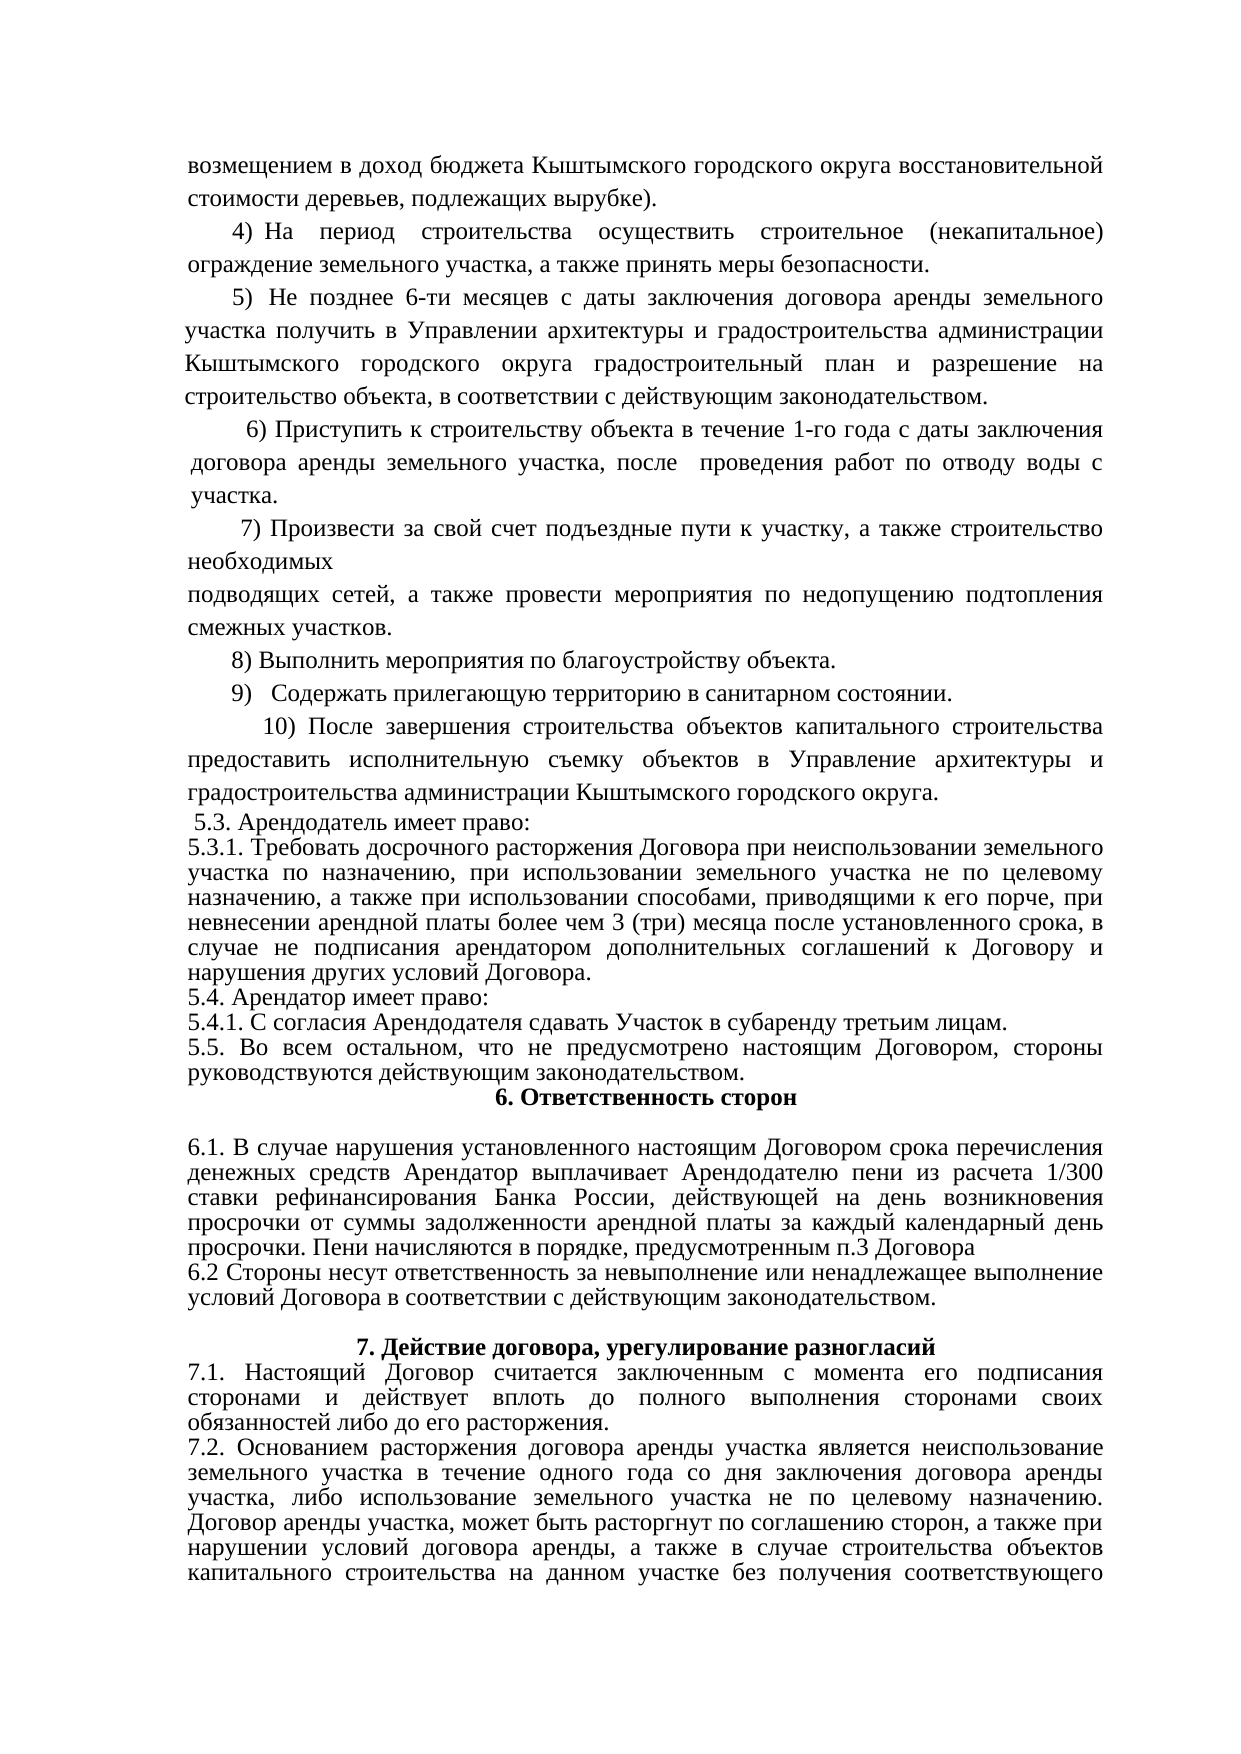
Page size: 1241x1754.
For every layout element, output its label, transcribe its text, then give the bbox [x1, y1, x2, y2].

text 5.5. Во всем остальном, что не предусмотрено настоящим Договором, стороны руководствуются действующим законодательством. [187, 1035, 1104, 1085]
text 10) После завершения строительства объектов капитального строительства предоставить исполнительную съемку объектов в Управление архитектуры и градостроительства администрации Кыштымского городского округа. [187, 711, 1104, 806]
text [187, 150, 1104, 212]
text 5.4. Арендатор имеет право: [187, 985, 1104, 1010]
text 6) Приступить к строительству объекта в течение 1-го года с даты заключения договора аренды земельного участка, после проведения работ по отводу воды с участка. [191, 414, 1104, 509]
list Не позднее 6-ти месяцев с даты заключения договора аренды земельного участка получить в Управлении архитектуры и градостроительства администрации Кыштымского городского округа градостроительный план и разрешение на строительство объекта, в соответствии с действующим законодательством. [184, 282, 1104, 410]
text 7.1. Настоящий Договор считается заключенным с момента его подписания сторонами и действует вплоть до полного выполнения сторонами своих обязанностей либо до его расторжения. [187, 1360, 1104, 1435]
text 5.4.1. С согласия Арендодателя сдавать Участок в субаренду третьим лицам. [187, 1010, 1104, 1035]
text 6.1. В случае нарушения установленного настоящим Договором срока перечисления денежных средств Арендатор выплачивает Арендодателю пени из расчета 1/300 ставки рефинансирования Банка России, действующей на день возникновения просрочки от суммы задолженности арендной платы за каждый календарный день просрочки. Пени начисляются в порядке, предусмотренным п.3 Договора [187, 1135, 1104, 1260]
text 5.3.1. Требовать досрочного расторжения Договора при неиспользовании земельного участка по назначению, при использовании земельного участка не по целевому назначению, а также при использовании способами, приводящими к его порче, при невнесении арендной платы более чем 3 (три) месяца после установленного срока, в случае не подписания арендатором дополнительных соглашений к Договору и нарушения других условий Договора. [187, 835, 1104, 985]
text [187, 1435, 1104, 1585]
text 6. Ответственность сторон [187, 1085, 1104, 1110]
text 7. Действие договора, урегулирование разногласий [187, 1335, 1104, 1360]
text 9) Содержать прилегающую территорию в санитарном состоянии. [187, 678, 1104, 707]
text 7) Произвести за свой счет подъездные пути к участку, а также строительство необходимых подводящих сетей, а также провести мероприятия по недопущению подтопления смежных участков. [187, 513, 1104, 641]
text 8) Выполнить мероприятия по благоустройству объекта. [187, 645, 1104, 674]
text 6.2 Стороны несут ответственность за невыполнение или ненадлежащее выполнение условий Договора в соответствии с действующим законодательством. [187, 1260, 1104, 1310]
text 5.3. Арендодатель имеет право: [187, 810, 1104, 835]
list На период строительства осуществить строительное (некапитальное) ограждение земельного участка, а также принять меры безопасности. [187, 216, 1104, 278]
